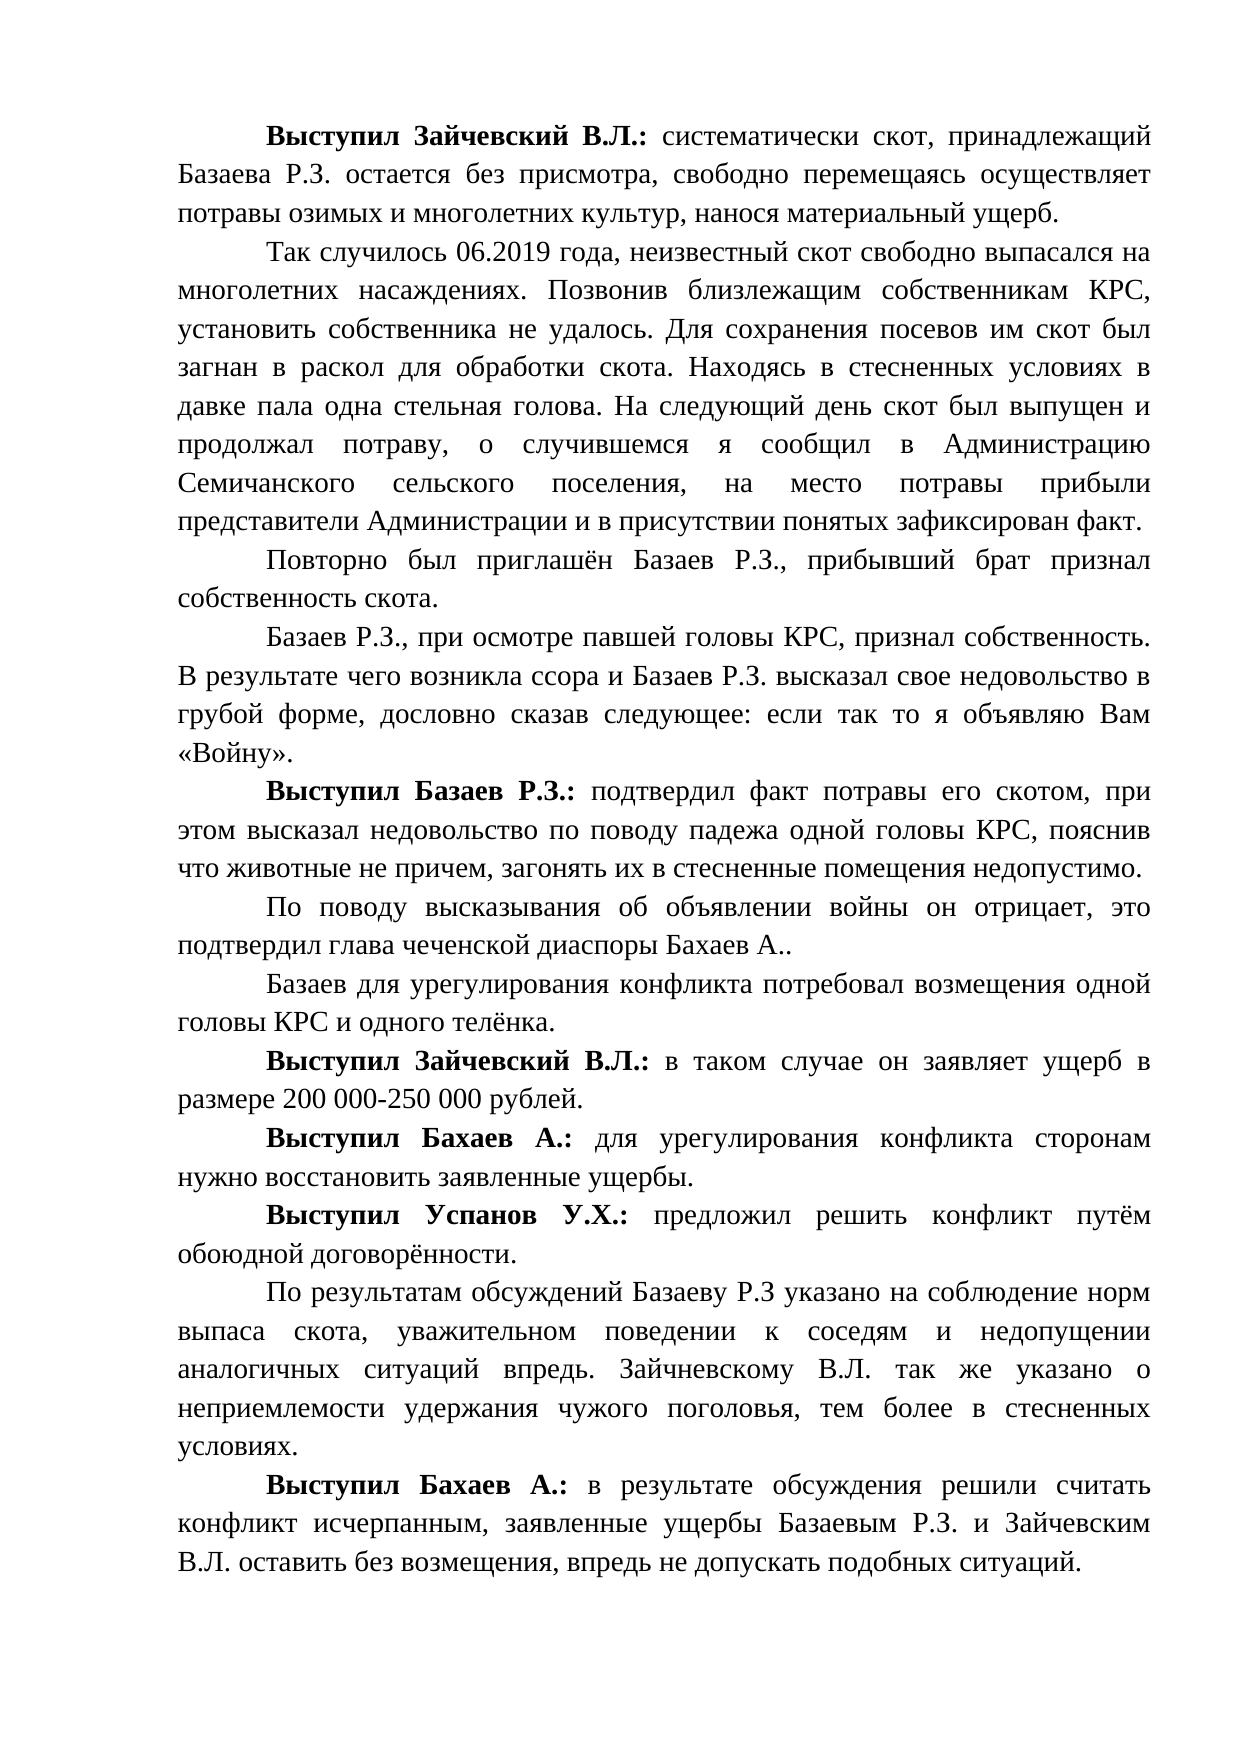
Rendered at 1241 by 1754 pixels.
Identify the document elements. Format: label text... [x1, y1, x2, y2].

title Выступил Бахаев А.: в результате обсуждения решили считать конфликт исчерпанным, заявленные ущербы Базаевым Р.З. и Зайчевским В.Л. оставить без возмещения, впредь не допускать подобных ситуаций. [177, 1467, 1152, 1578]
title Выступил Успанов У.Х.: предложил решить конфликт путём обоюдной договорённости. [177, 1197, 1152, 1269]
title Базаев для урегулирования конфликта потребовал возмещения одной головы КРС и одного телёнка. [177, 966, 1152, 1038]
title По результатам обсуждений Базаеву Р.З указано на соблюдение норм выпаса скота, уважительном поведении к соседям и недопущении аналогичных ситуаций впредь. Зайчневскому В.Л. так же указано о неприемлемости удержания чужого поголовья, тем более в стесненных условиях. [177, 1274, 1152, 1462]
title Выступил Зайчевский В.Л.: в таком случае он заявляет ущерб в размере 200 000-250 000 рублей. [177, 1043, 1152, 1115]
title Выступил Базаев Р.З.: подтвердил факт потравы его скотом, при этом высказал недовольство по поводу падежа одной головы КРС, пояснив что животные не причем, загонять их в стесненные помещения недопустимо. [177, 773, 1152, 884]
title По поводу высказывания об объявлении войны он отрицает, это подтвердил глава чеченской диаспоры Бахаев А.. [177, 889, 1152, 961]
title Повторно был приглашён Базаев Р.З., прибывший брат признал собственность скота. [177, 542, 1152, 614]
title Так случилось 06.2019 года, неизвестный скот свободно выпасался на многолетних насаждениях. Позвонив близлежащим собственникам КРС, установить собственника не удалось. Для сохранения посевов им скот был загнан в раскол для обработки скота. Находясь в стесненных условиях в давке пала одна стельная голова. На следующий день скот был выпущен и продолжал потраву, о случившемся я сообщил в Администрацию Семичанского сельского поселения, на место потравы прибыли представители Администрации и в присутствии понятых зафиксирован факт. [177, 234, 1152, 537]
title Базаев Р.З., при осмотре павшей головы КРС, признал собственность. В результате чего возникла ссора и Базаев Р.З. высказал свое недовольство в грубой форме, дословно сказав следующее: если так то я объявляю Вам «Войну». [177, 619, 1152, 768]
title Выступил Бахаев А.: для урегулирования конфликта сторонам нужно восстановить заявленные ущербы. [177, 1120, 1152, 1192]
title Выступил Зайчевский В.Л.: систематически скот, принадлежащий Базаева Р.З. остается без присмотра, свободно перемещаясь осуществляет потравы озимых и многолетних культур, нанося материальный ущерб. [177, 118, 1152, 229]
